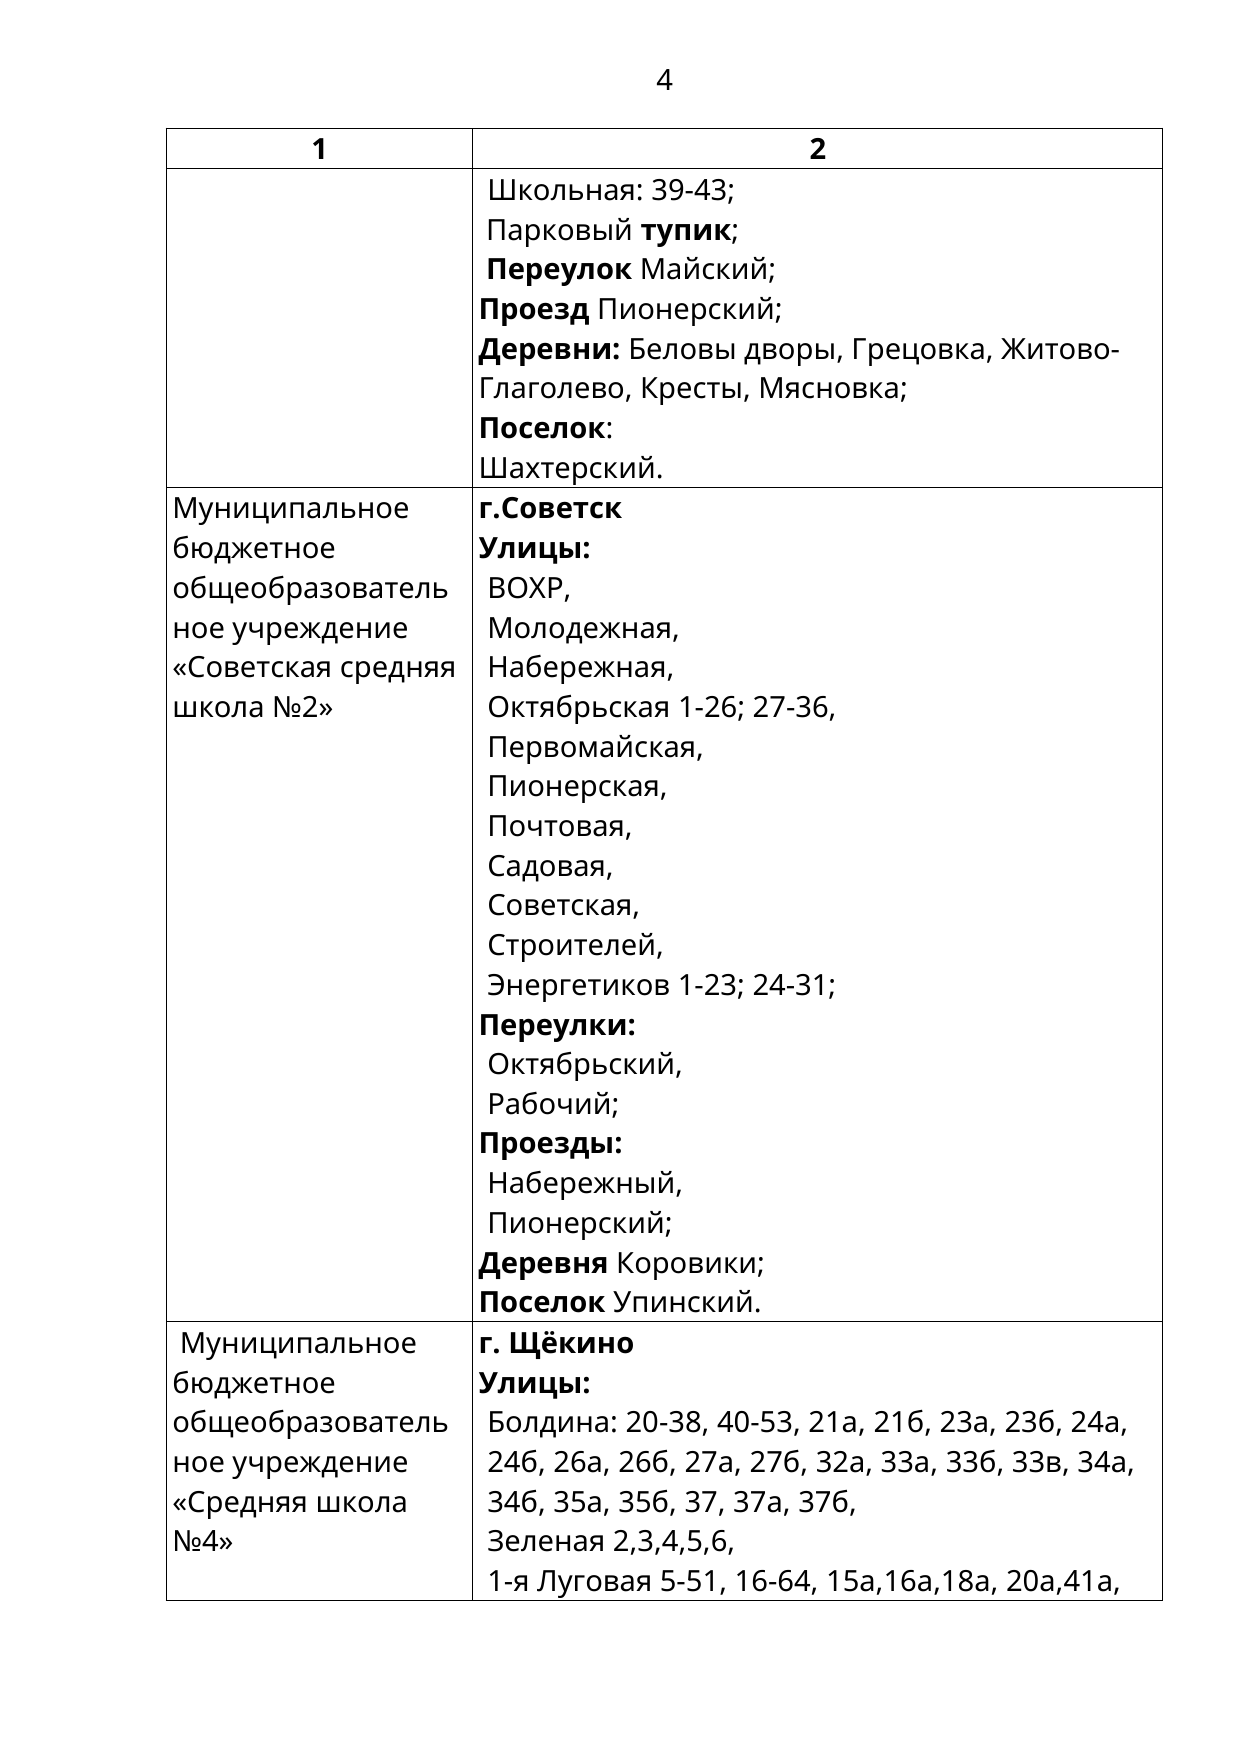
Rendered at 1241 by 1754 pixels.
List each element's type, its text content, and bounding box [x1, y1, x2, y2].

table_cell Муниципальное бюджетное общеобразовательное учреждение «Советская средняя школа №2» [167, 488, 472, 1321]
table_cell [167, 1322, 472, 1600]
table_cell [473, 1322, 1162, 1600]
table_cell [473, 169, 1162, 487]
table_cell г.Советск Улицы: ВОХР, Молодежная, Набережная, Октябрьская 1-26; 27-36, Первомайская, Пионерская, Почтовая, Садовая, Советская, Строителей, Энергетиков 1-23; 24-31; Переулки: Октябрьский, Рабочий; Проезды: Набережный, Пионерский; Деревня Коровики; Поселок Упинский. [473, 488, 1162, 1321]
table_header 2 [473, 129, 1162, 168]
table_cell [167, 169, 472, 487]
table_header 1 [167, 129, 472, 168]
